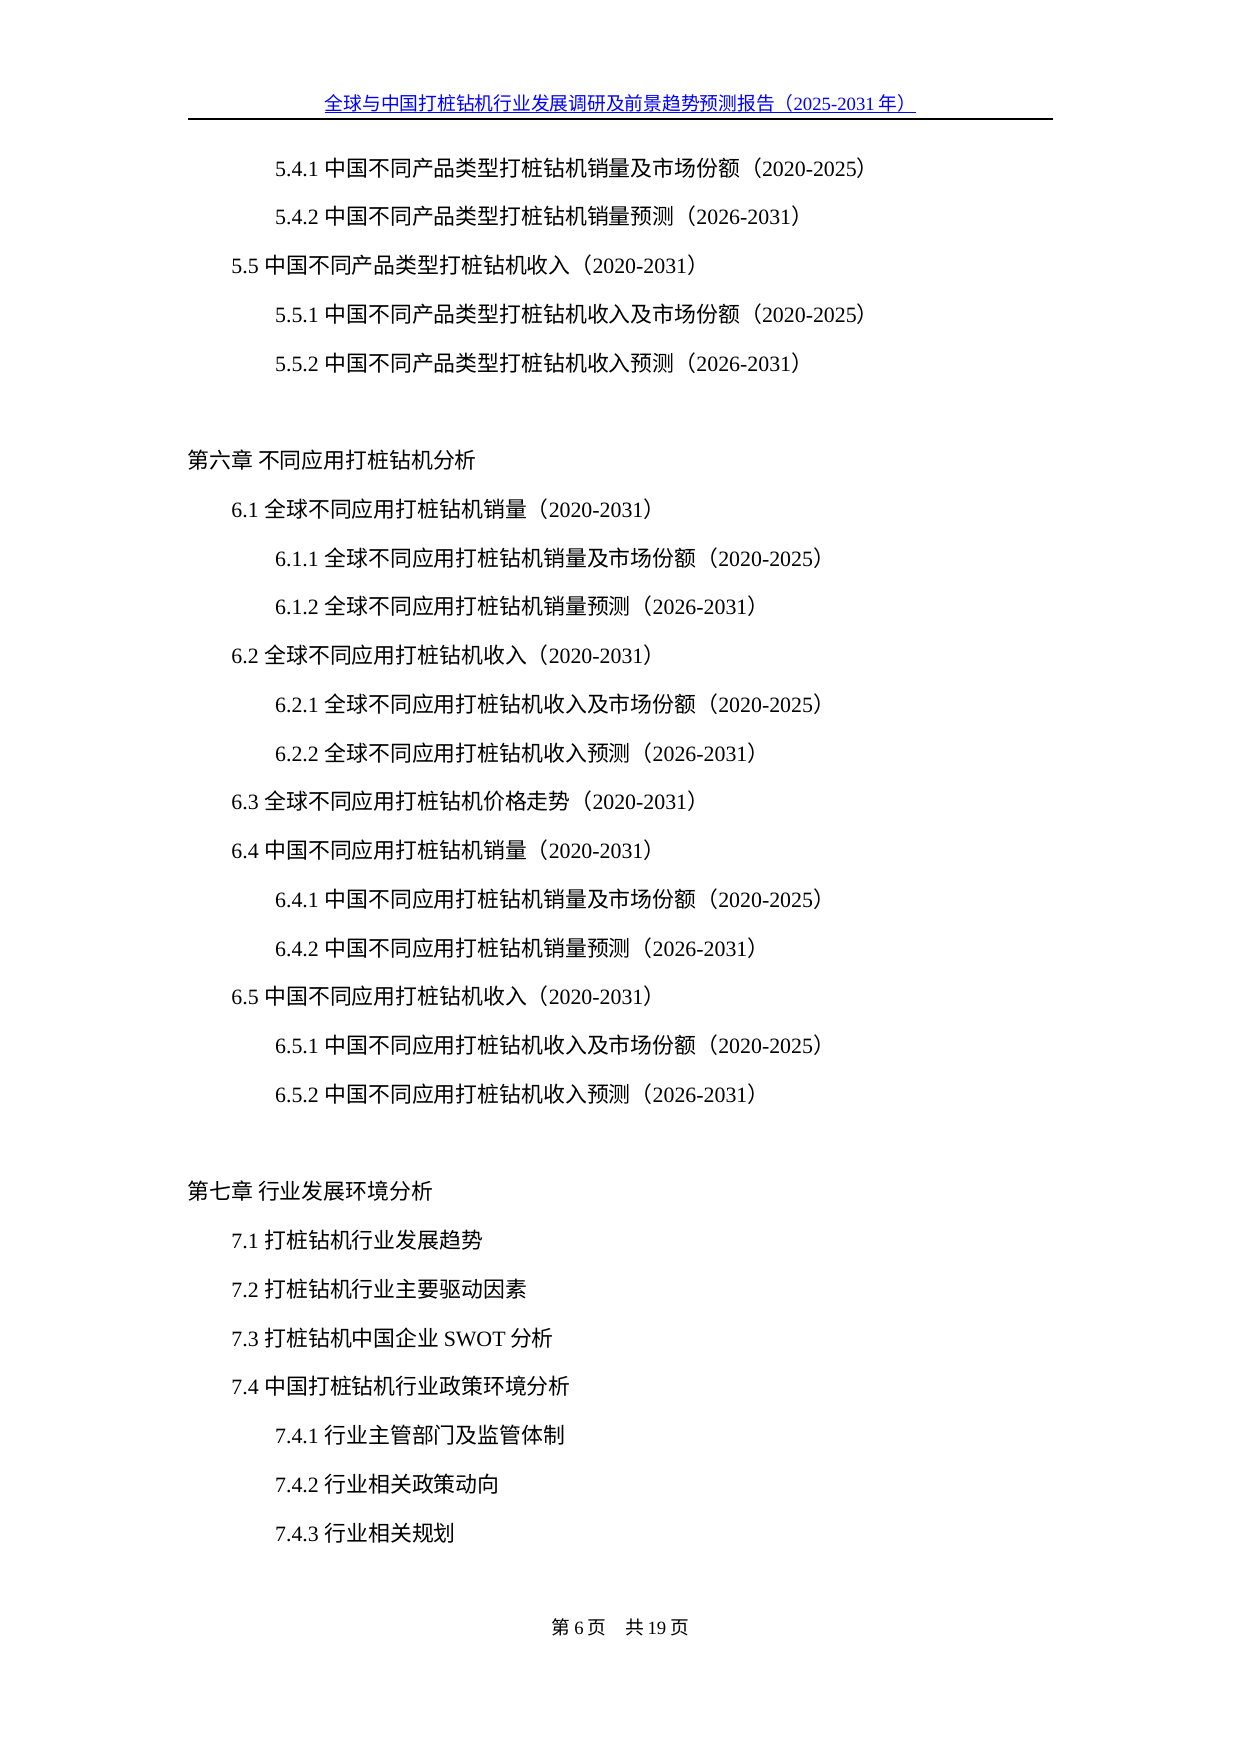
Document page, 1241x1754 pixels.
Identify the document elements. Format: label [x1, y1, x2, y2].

text [187, 150, 1053, 1548]
